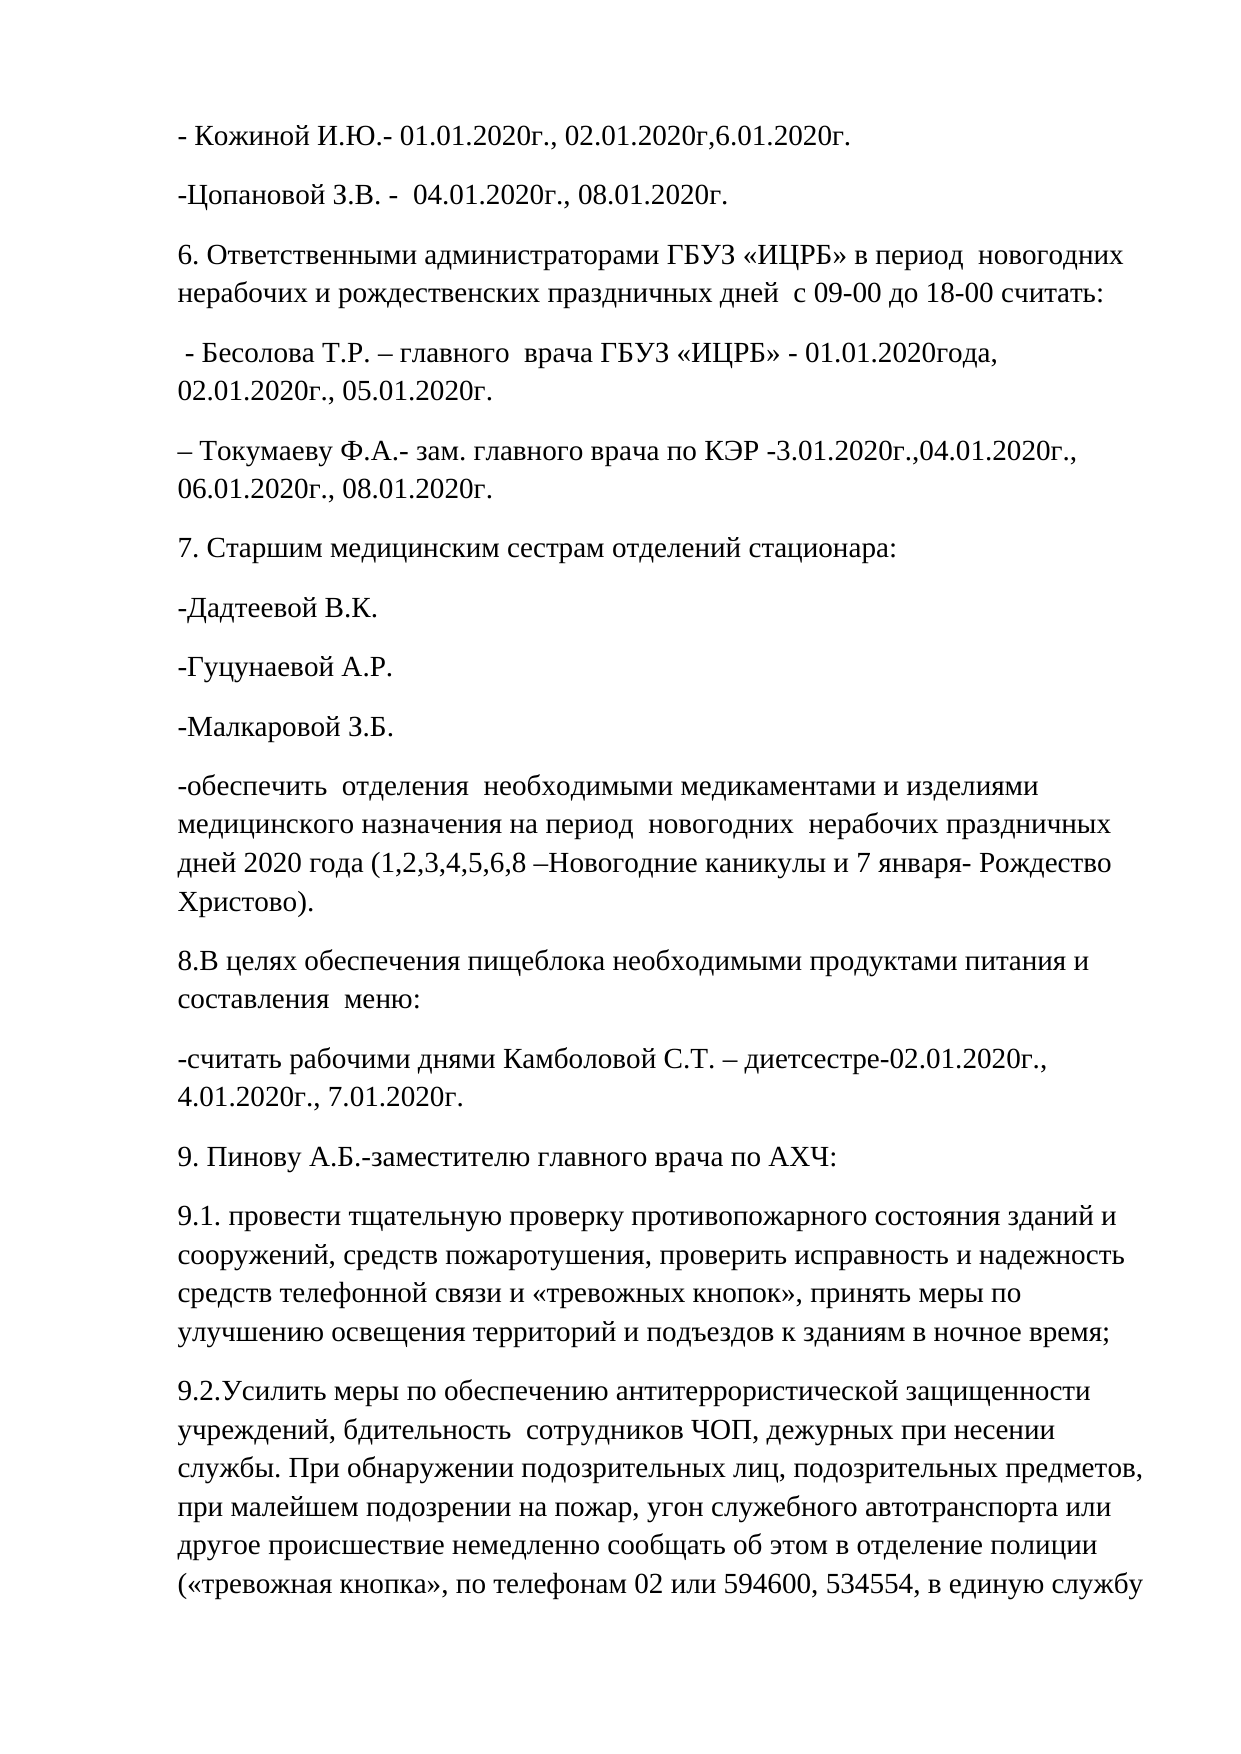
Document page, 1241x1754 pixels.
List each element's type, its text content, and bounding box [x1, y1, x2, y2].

text -Гуцунаевой А.Р. [177, 649, 1152, 683]
text -Цопановой З.В. - 04.01.2020г., 08.01.2020г. [177, 177, 1152, 211]
text -считать рабочими днями Камболовой С.Т. – диетсестре-02.01.2020г., 4.01.2020г., 7.01.2020г. [177, 1041, 1152, 1113]
text 9.1. провести тщательную проверку противопожарного состояния зданий и сооружений, средств пожаротушения, проверить исправность и надежность средств телефонной связи и «тревожных кнопок», принять меры по улучшению освещения территорий и подъездов к зданиям в ночное время; [177, 1198, 1152, 1347]
text -Малкаровой З.Б. [177, 709, 1152, 742]
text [177, 1373, 1152, 1599]
text -обеспечить отделения необходимыми медикаментами и изделиями медицинского назначения на период новогодних нерабочих праздничных дней 2020 года (1,2,3,4,5,6,8 –Новогодние каникулы и 7 января- Рождество Христово). [177, 768, 1152, 917]
text – Токумаеву Ф.А.- зам. главного врача по КЭР -3.01.2020г.,04.01.2020г., 06.01.2020г., 08.01.2020г. [177, 433, 1152, 505]
text 6. Ответственными администраторами ГБУЗ «ИЦРБ» в период новогодних нерабочих и рождественских праздничных дней с 09-00 до 18-00 считать: [177, 237, 1152, 309]
text -Дадтеевой В.К. [177, 590, 1152, 623]
text 8.В целях обеспечения пищеблока необходимыми продуктами питания и составления меню: [177, 943, 1152, 1015]
text - Кожиной И.Ю.- 01.01.2020г., 02.01.2020г,6.01.2020г. [177, 118, 1152, 152]
text 9. Пинову А.Б.-заместителю главного врача по АХЧ: [177, 1139, 1152, 1172]
text 7. Старшим медицинским сестрам отделений стационара: [177, 531, 1152, 564]
text - Бесолова Т.Р. – главного врача ГБУЗ «ИЦРБ» - 01.01.2020года, 02.01.2020г., 05.01.2020г. [177, 335, 1152, 407]
